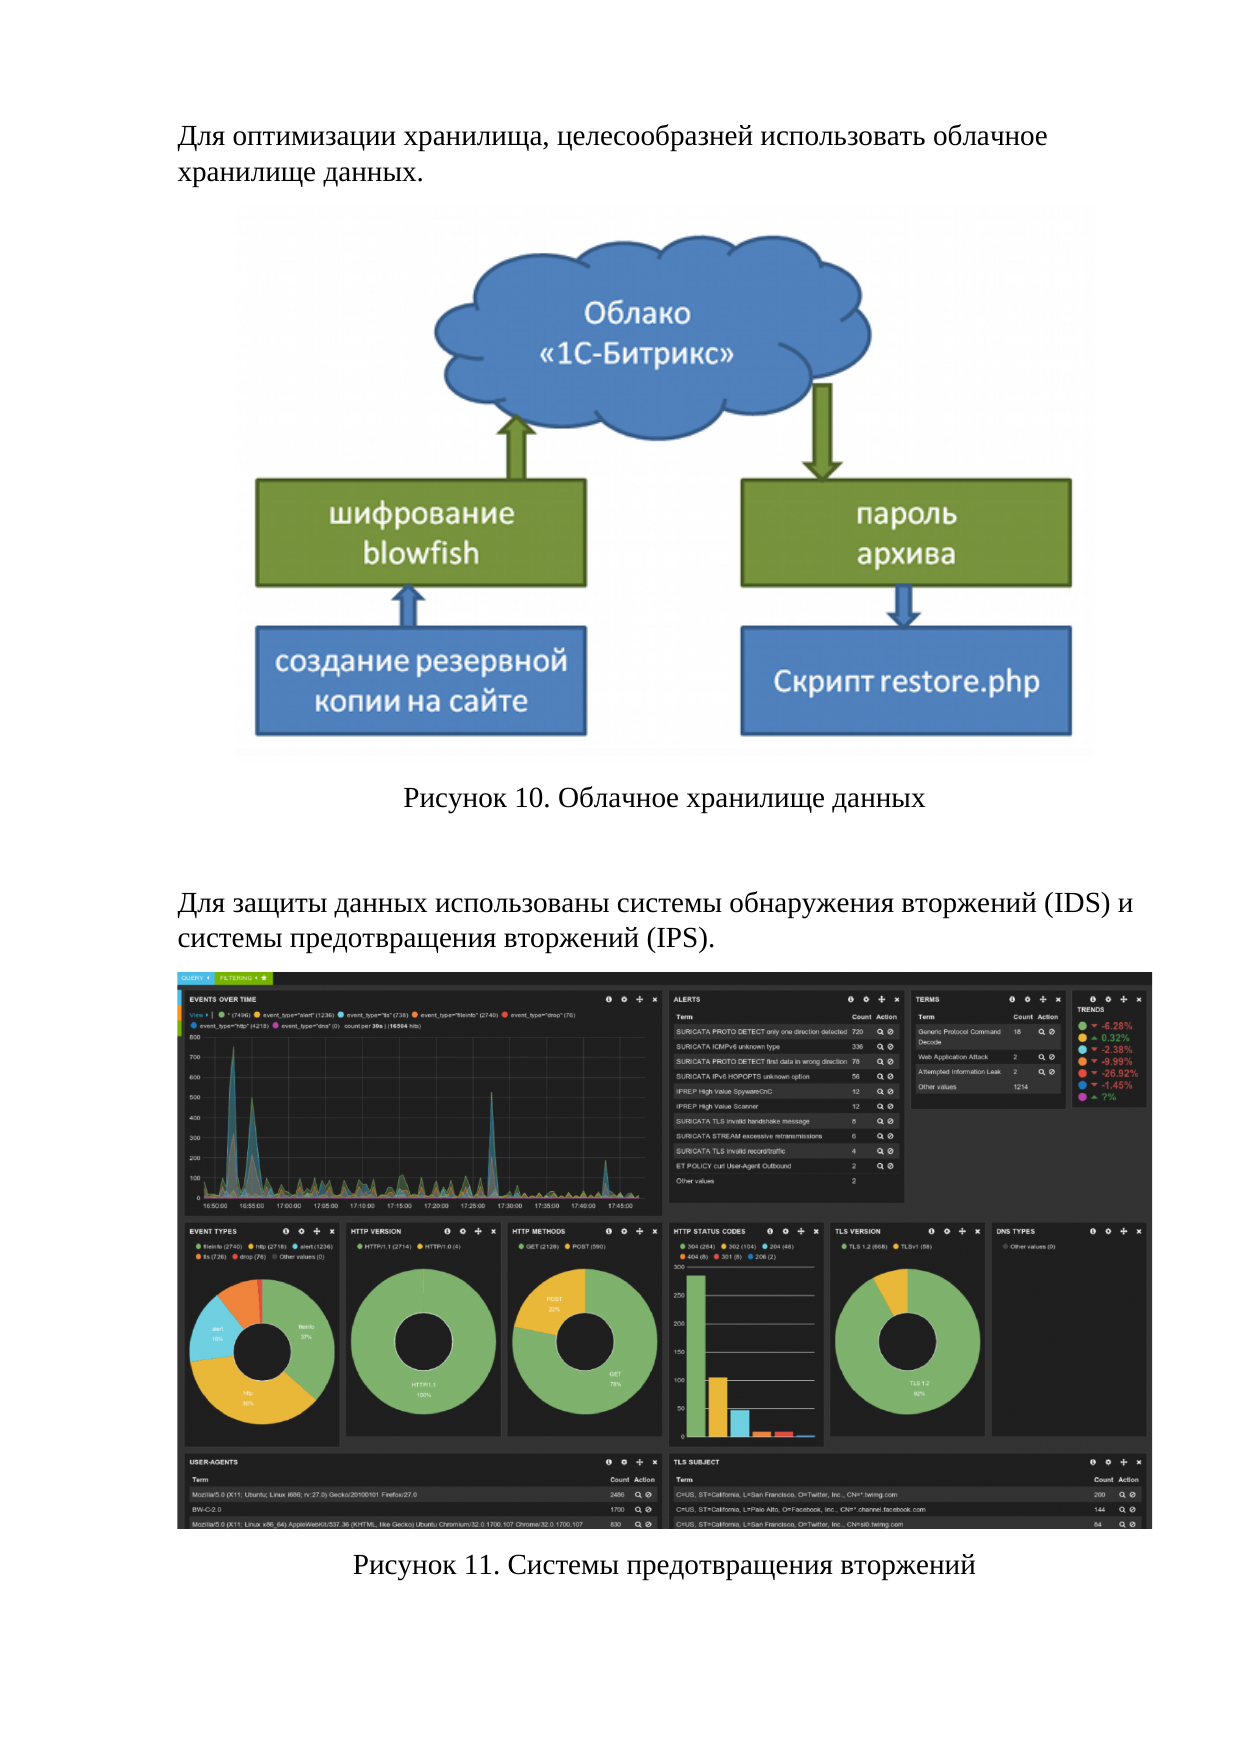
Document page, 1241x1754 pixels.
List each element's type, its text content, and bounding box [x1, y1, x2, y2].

text Для оптимизации хранилища, целесообразней использовать облачное хранилище данных. [177, 118, 1152, 187]
picture [235, 205, 1094, 762]
text Рисунок 10. Облачное хранилище данных [177, 780, 1152, 814]
text Для защиты данных использованы системы обнаружения вторжений (IDS) и системы предотвращения вторжений (IPS). [177, 885, 1152, 954]
picture [177, 972, 1153, 1529]
text Рисунок 11. Системы предотвращения вторжений [177, 1547, 1152, 1581]
